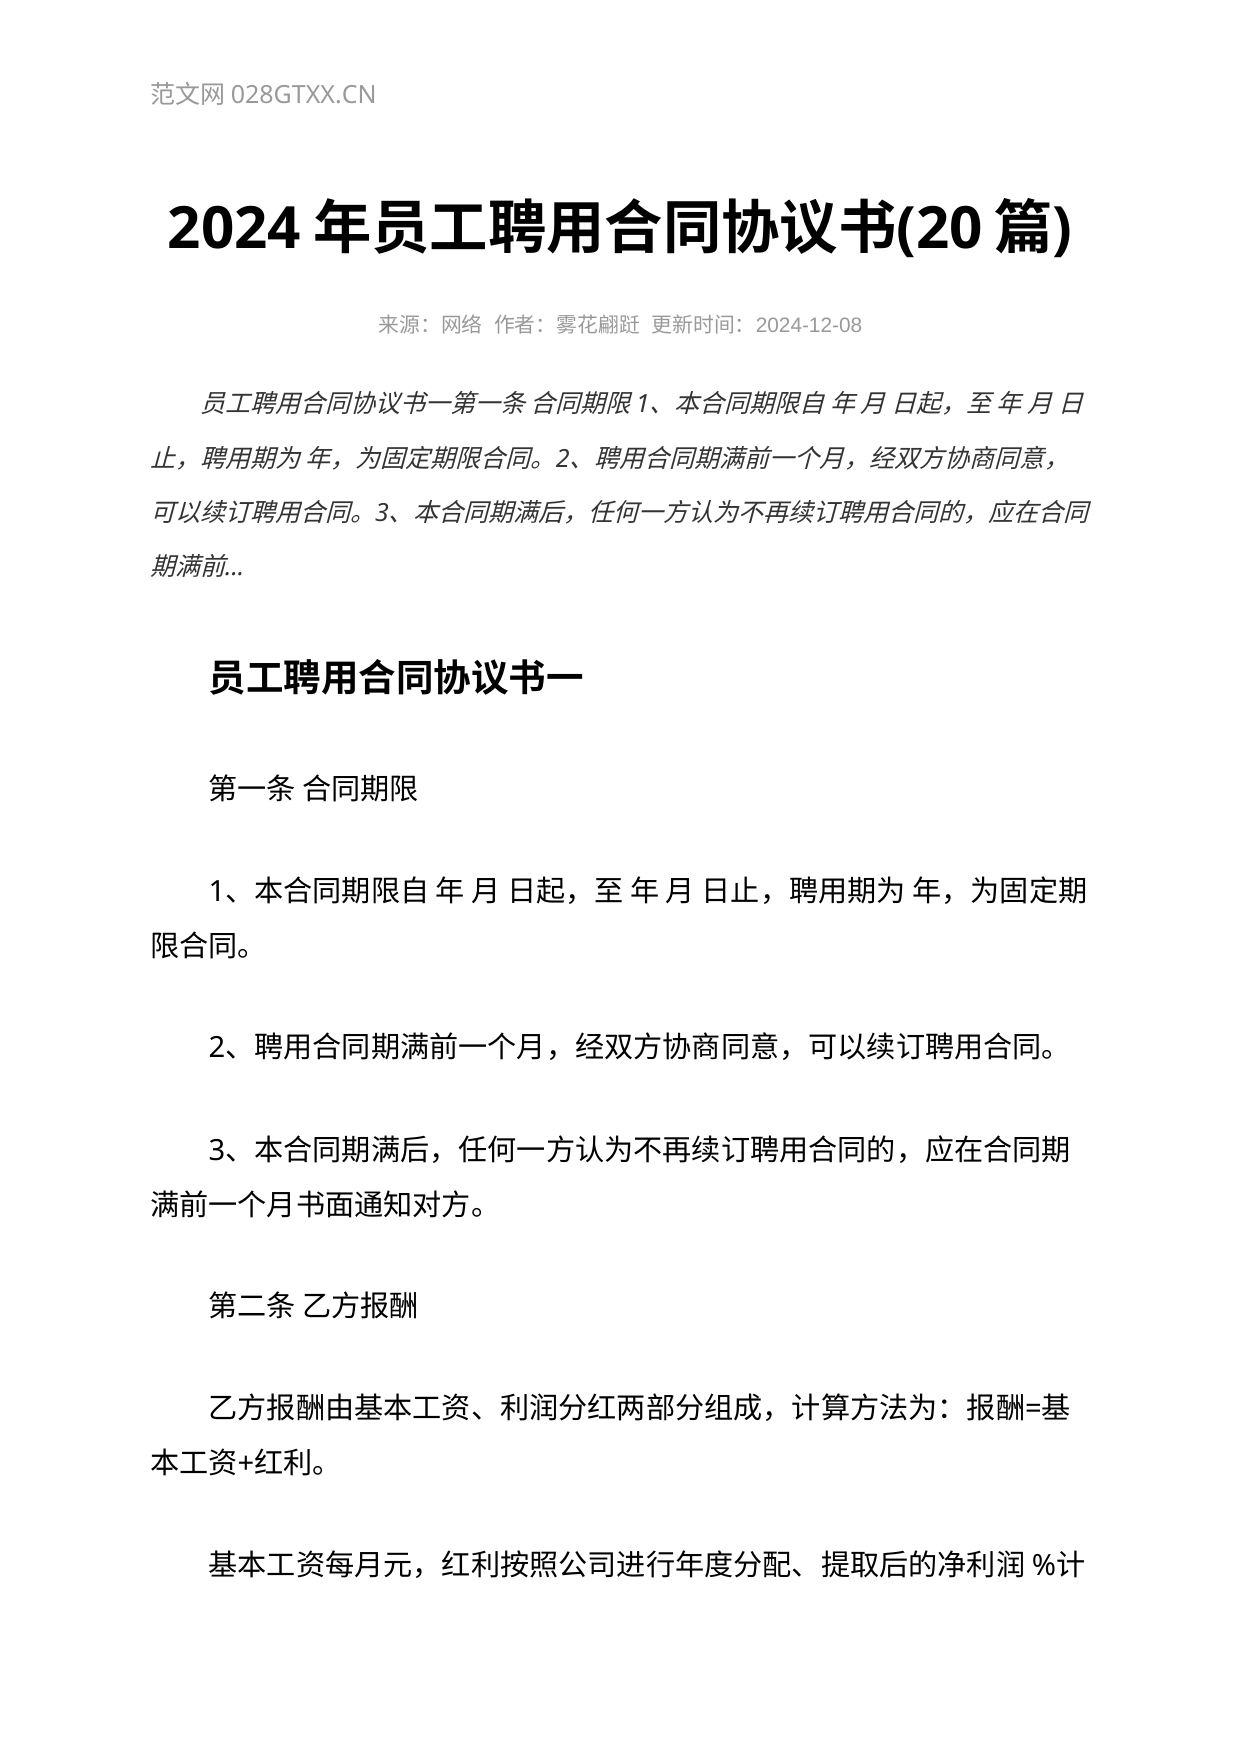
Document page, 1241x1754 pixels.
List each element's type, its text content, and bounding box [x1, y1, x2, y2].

text 员工聘用合同协议书一 [150, 648, 1090, 702]
text 3、本合同期满后，任何一方认为不再续订聘用合同的，应在合同期满前一个月书面通知对方。 [150, 1126, 1090, 1223]
text 第二条 乙方报酬 [150, 1283, 1090, 1325]
text 2、聘用合同期满前一个月，经双方协商同意，可以续订聘用合同。 [150, 1024, 1090, 1066]
text 来源：网络 作者：雾花翩跹 更新时间：2024-12-08 [150, 313, 1090, 337]
text 员工聘用合同协议书一第一条 合同期限1、本合同期限自 年 月 日起，至 年 月 日止，聘用期为 年，为固定期限合同。2、聘用合同期满前一个月，经双方协商同意，可以续订聘用合同。3、本合同期满后，任何一方认为不再续订聘用合同的，应在合同期满前... [150, 384, 1090, 583]
text 乙方报酬由基本工资、利润分红两部分组成，计算方法为：报酬=基本工资+红利。 [150, 1384, 1090, 1482]
subtitle 2024年员工聘用合同协议书(20篇) [150, 181, 1090, 266]
text 第一条 合同期限 [150, 766, 1090, 808]
text 1、本合同期限自 年 月 日起，至 年 月 日止，聘用期为 年，为固定期限合同。 [150, 867, 1090, 964]
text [150, 1542, 1090, 1584]
